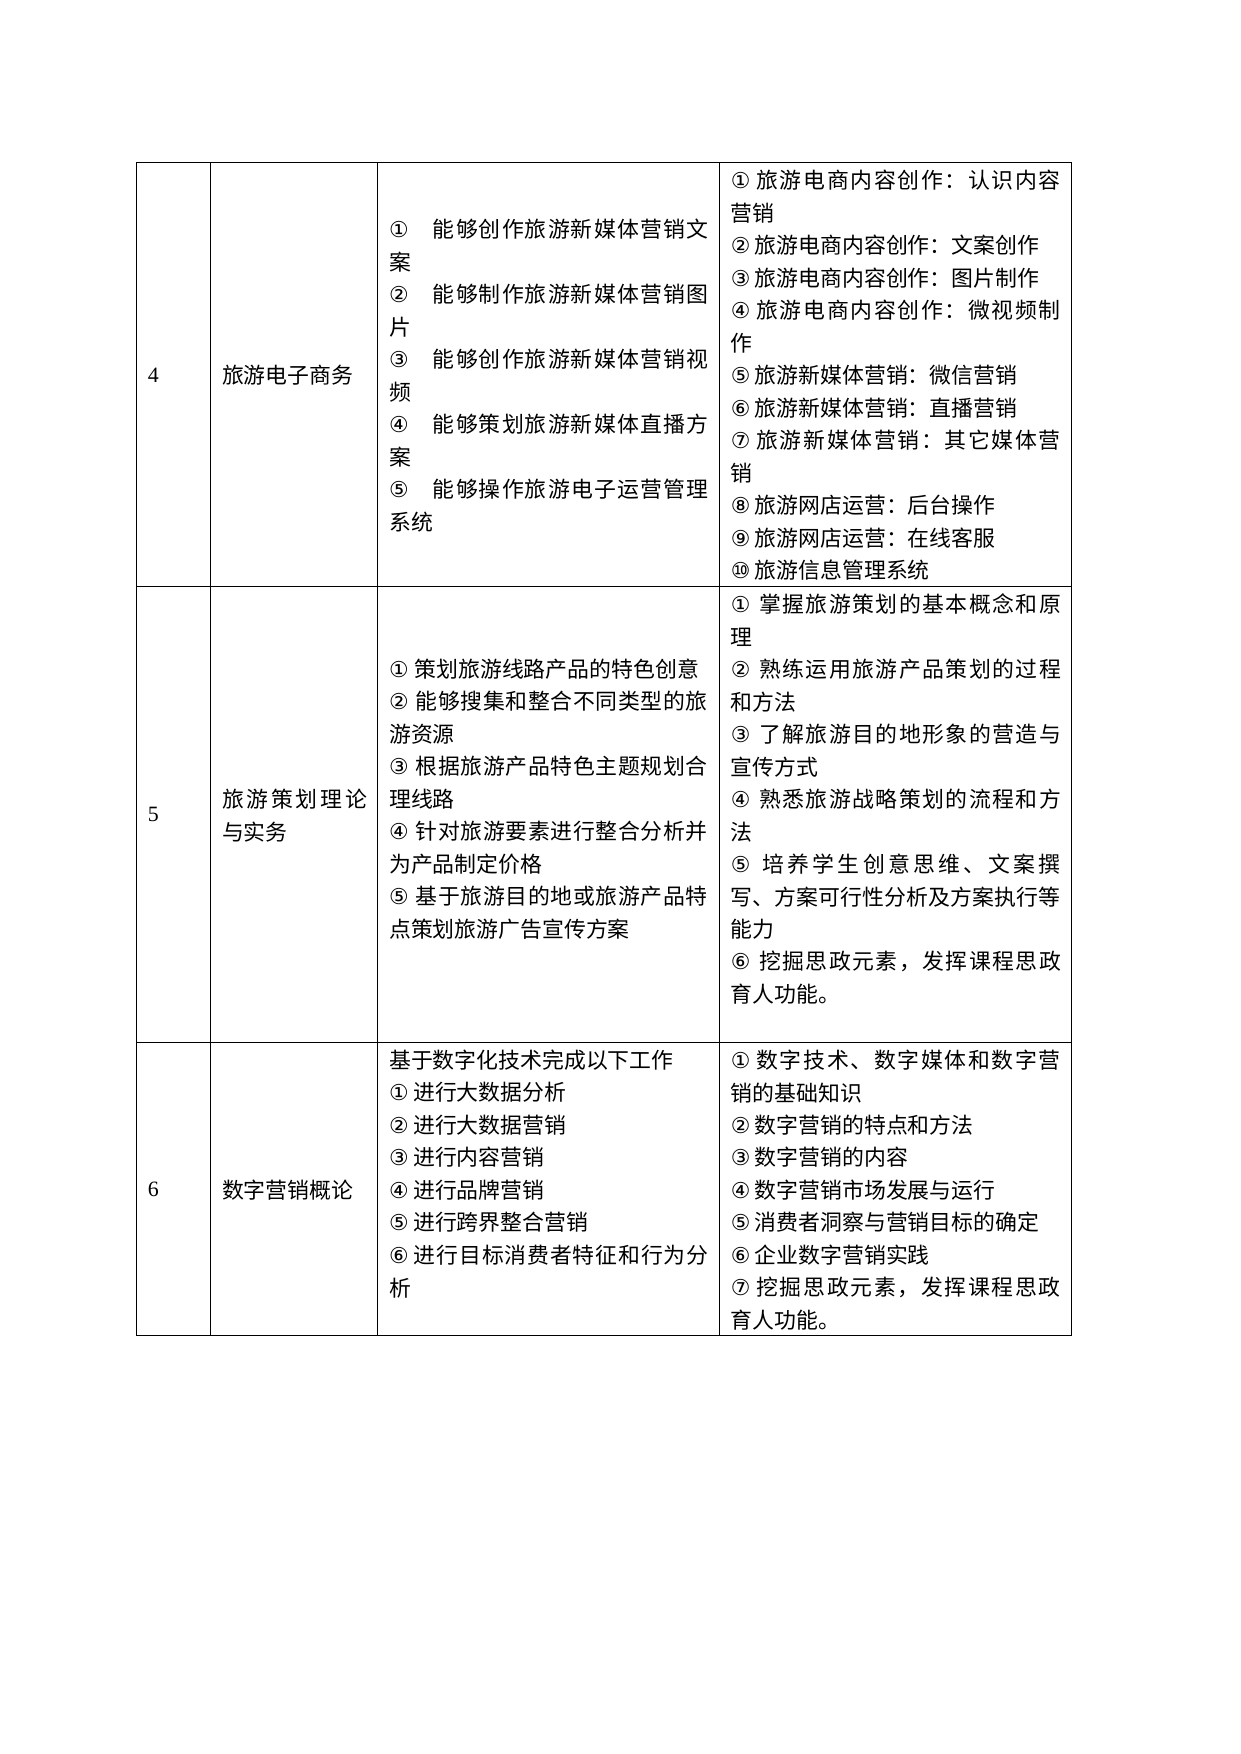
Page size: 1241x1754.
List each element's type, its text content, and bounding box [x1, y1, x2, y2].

table_cell 6 [137, 1043, 210, 1335]
table_cell ①旅游电商内容创作：认识内容营销 ②旅游电商内容创作：文案创作 ③旅游电商内容创作：图片制作 ④旅游电商内容创作：微视频制作 ⑤旅游新媒体营销：微信营销 ⑥旅游新媒体营销：直播营销 ⑦旅游新媒体营销：其它媒体营销 ⑧旅游网店运营：后台操作 ⑨旅游网店运营：在线客服 ⑩旅游信息管理系统 [720, 163, 1071, 586]
table_cell 5 [137, 587, 210, 1042]
table_cell 4 [137, 163, 210, 586]
table_cell ① 掌握旅游策划的基本概念和原理 ② 熟练运用旅游产品策划的过程和方法 ③ 了解旅游目的地形象的营造与宣传方式 ④ 熟悉旅游战略策划的流程和方法 ⑤ 培养学生创意思维、文案撰写、方案可行性分析及方案执行等能力 ⑥ 挖掘思政元素，发挥课程思政育人功能。 [720, 587, 1071, 1042]
table_cell 旅游策划理论与实务 [211, 587, 377, 1042]
table_cell 数字营销概论 [211, 1043, 377, 1335]
table_cell 旅游电子商务 [211, 163, 377, 586]
table_cell 基于数字化技术完成以下工作 ①进行大数据分析 ②进行大数据营销 ③进行内容营销 ④进行品牌营销 ⑤进行跨界整合营销 ⑥进行目标消费者特征和行为分析 [378, 1043, 719, 1335]
table_cell ① 能够创作旅游新媒体营销文案 ② 能够制作旅游新媒体营销图片 ③ 能够创作旅游新媒体营销视频 ④ 能够策划旅游新媒体直播方案 ⑤ 能够操作旅游电子运营管理系统 [378, 163, 719, 586]
table_cell ① 策划旅游线路产品的特色创意 ② 能够搜集和整合不同类型的旅游资源 ③ 根据旅游产品特色主题规划合理线路 ④ 针对旅游要素进行整合分析并为产品制定价格 ⑤ 基于旅游目的地或旅游产品特点策划旅游广告宣传方案 [378, 587, 719, 1042]
table_cell ①数字技术、数字媒体和数字营销的基础知识 ②数字营销的特点和方法 ③数字营销的内容 ④数字营销市场发展与运行 ⑤消费者洞察与营销目标的确定 ⑥企业数字营销实践 ⑦挖掘思政元素，发挥课程思政育人功能。 [720, 1043, 1071, 1335]
